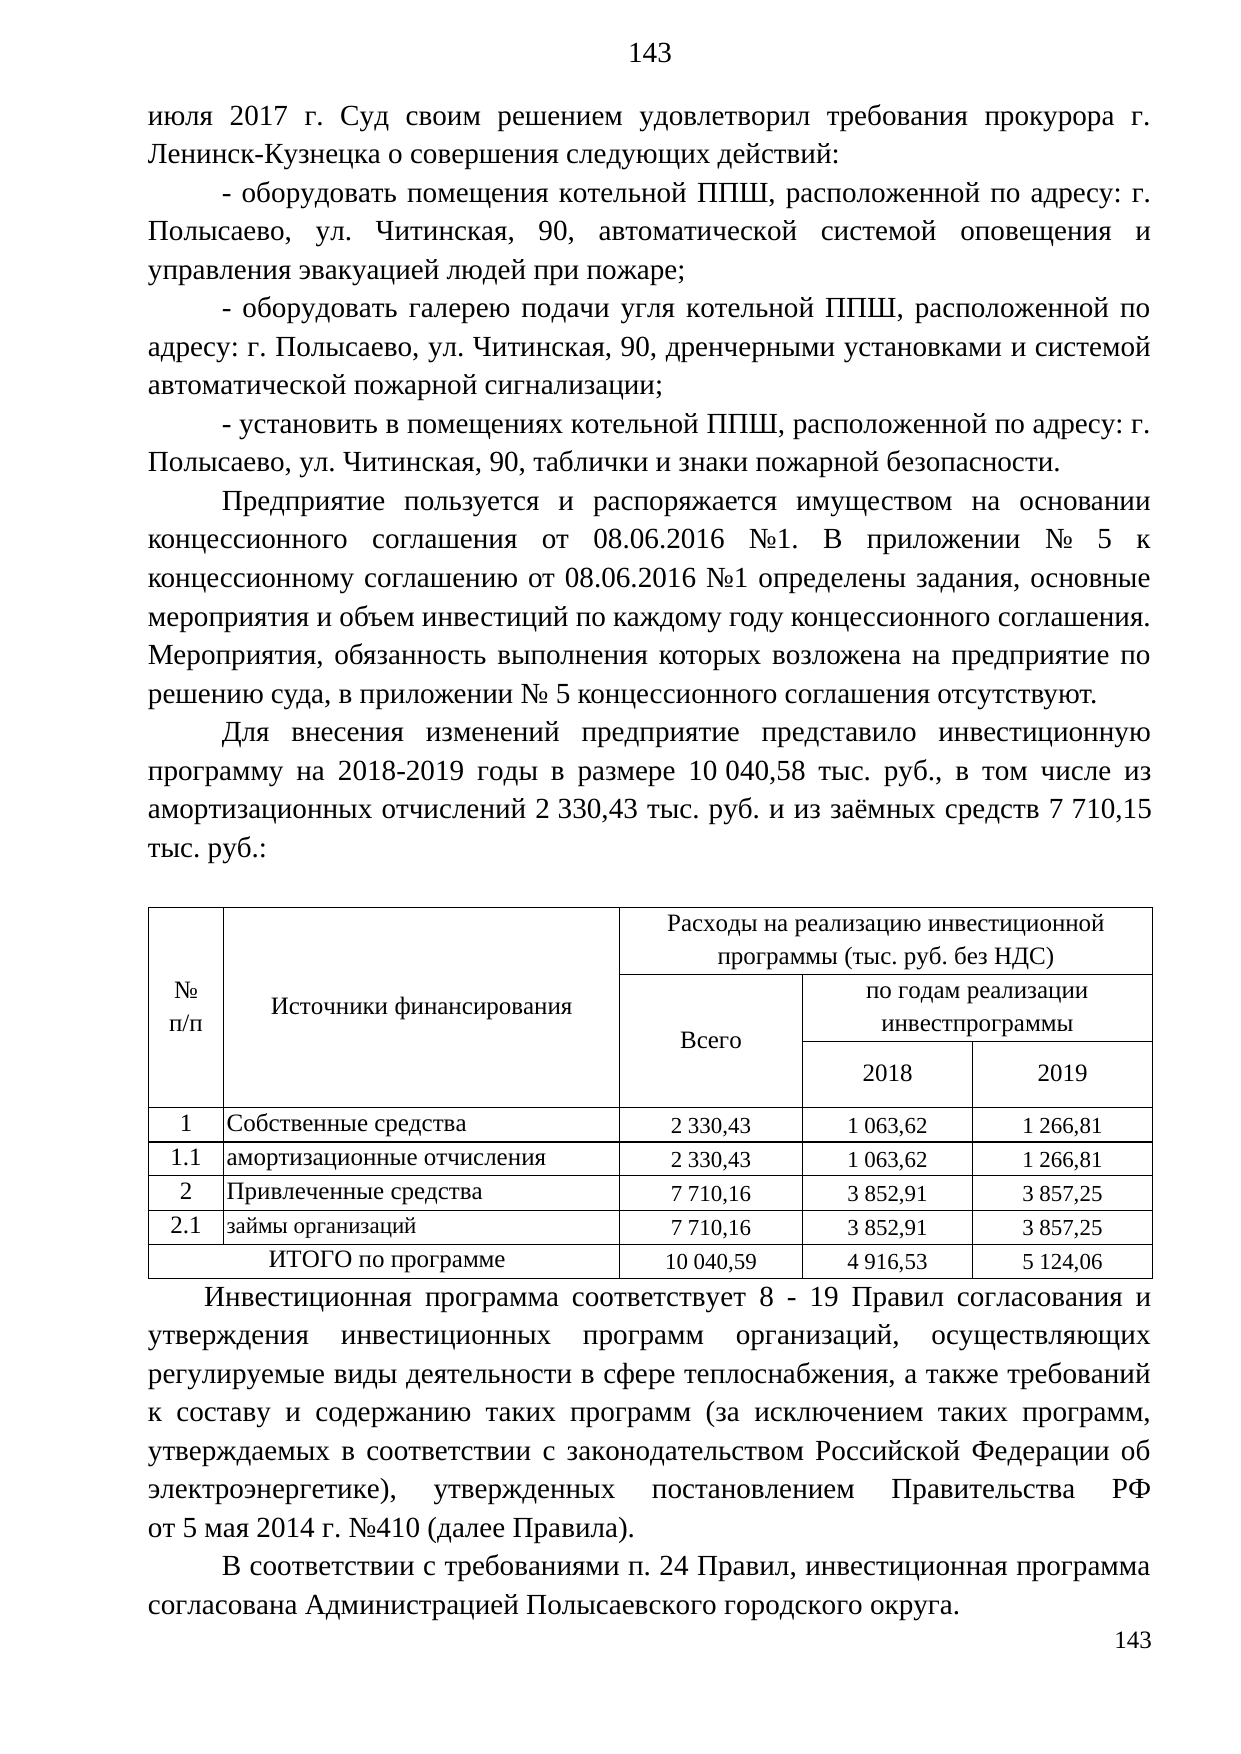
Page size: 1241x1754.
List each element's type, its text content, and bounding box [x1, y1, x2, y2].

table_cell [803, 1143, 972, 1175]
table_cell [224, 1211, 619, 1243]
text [148, 98, 1152, 170]
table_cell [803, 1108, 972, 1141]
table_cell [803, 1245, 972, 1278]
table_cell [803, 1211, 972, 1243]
text - оборудовать галерею подачи угля котельной ППШ, расположенной по адресу: г. Полысаево, ул. Читинская, 90, дренчерными установками и системой автоматической пожарной сигнализации; [148, 290, 1152, 401]
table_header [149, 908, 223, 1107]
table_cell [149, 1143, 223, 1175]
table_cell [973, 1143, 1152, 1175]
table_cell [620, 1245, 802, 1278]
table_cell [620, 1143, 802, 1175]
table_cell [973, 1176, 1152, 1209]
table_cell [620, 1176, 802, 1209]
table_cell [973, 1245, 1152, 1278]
text В соответствии с требованиями п. 24 Правил, инвестиционная программа согласована Администрацией Полысаевского городского округа. [148, 1548, 1152, 1621]
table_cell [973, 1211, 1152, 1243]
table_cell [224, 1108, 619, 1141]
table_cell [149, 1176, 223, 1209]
text - установить в помещениях котельной ППШ, расположенной по адресу: г. Полысаево, ул. Читинская, 90, таблички и знаки пожарной безопасности. [148, 406, 1152, 478]
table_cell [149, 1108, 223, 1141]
text Для внесения изменений предприятие представило инвестиционную программу на 2018-2019 годы в размере 10 040,58 тыс. руб., в том числе из амортизационных отчислений 2 330,43 тыс. руб. и из заёмных средств 7 710,15 тыс. руб.: [148, 714, 1152, 863]
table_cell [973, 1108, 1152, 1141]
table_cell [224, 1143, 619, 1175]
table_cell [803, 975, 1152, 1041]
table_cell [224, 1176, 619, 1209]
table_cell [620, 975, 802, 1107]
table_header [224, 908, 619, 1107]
text Инвестиционная программа соответствует 8 - 19 Правил согласования и утверждения инвестиционных программ организаций, осуществляющих регулируемые виды деятельности в сфере теплоснабжения, а также требований к составу и содержанию таких программ (за исключением таких программ, утверждаемых в соответствии с законодательством Российской Федерации об электроэнергетике), утвержденных постановлением Правительства РФ от 5 мая 2014 г. №410 (далее Правила). [148, 1279, 1152, 1543]
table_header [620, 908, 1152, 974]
text - оборудовать помещения котельной ППШ, расположенной по адресу: г. Полысаево, ул. Читинская, 90, автоматической системой оповещения и управления эвакуацией людей при пожаре; [148, 175, 1152, 285]
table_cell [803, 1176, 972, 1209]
text Предприятие пользуется и распоряжается имуществом на основании концессионного соглашения от 08.06.2016 №1. В приложении № 5 к концессионному соглашению от 08.06.2016 №1 определены задания, основные мероприятия и объем инвестиций по каждому году концессионного соглашения. Мероприятия, обязанность выполнения которых возложена на предприятие по решению суда, в приложении № 5 концессионного соглашения отсутствуют. [148, 483, 1152, 709]
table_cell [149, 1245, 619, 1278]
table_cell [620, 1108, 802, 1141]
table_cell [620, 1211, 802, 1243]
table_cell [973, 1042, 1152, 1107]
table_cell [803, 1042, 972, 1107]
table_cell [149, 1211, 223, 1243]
